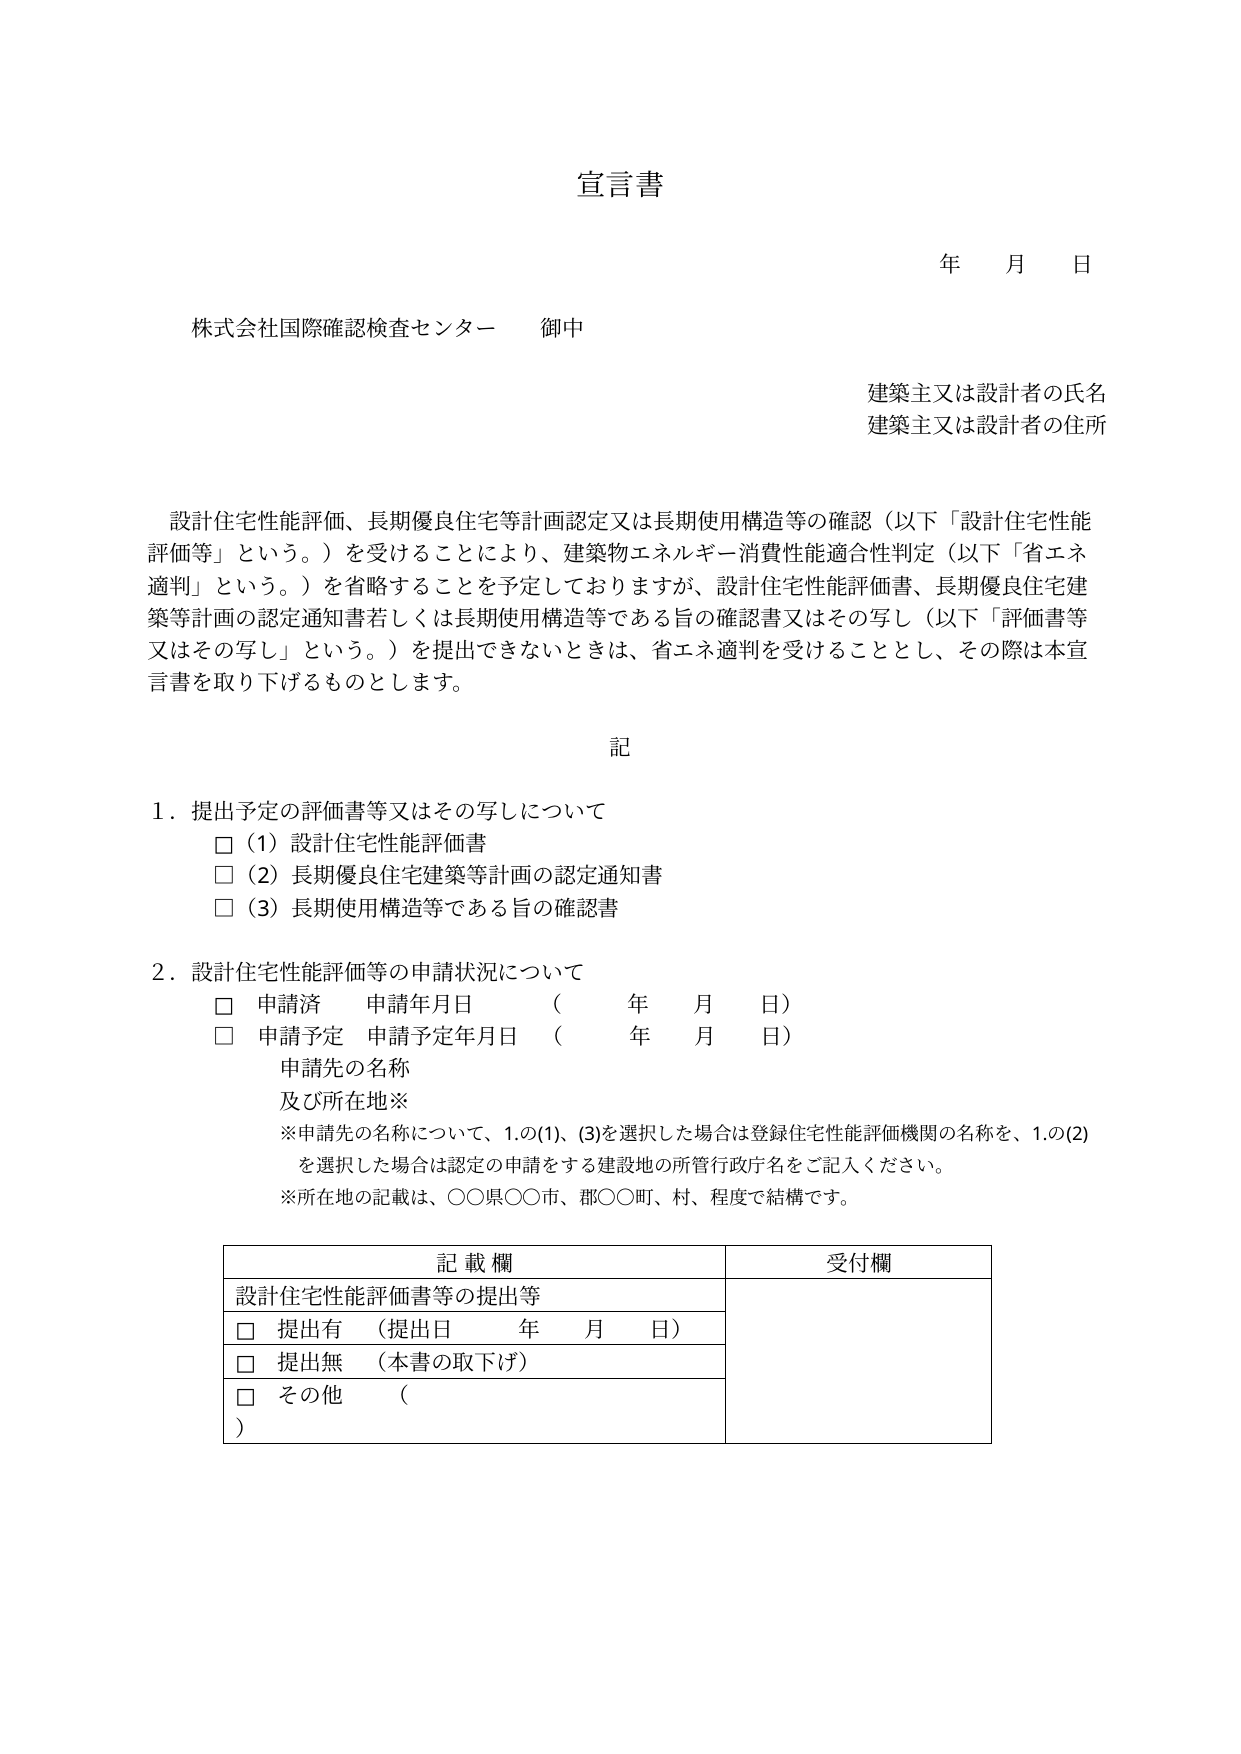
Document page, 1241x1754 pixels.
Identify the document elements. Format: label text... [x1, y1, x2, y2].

text 建築主又は設計者の氏名 [148, 375, 1107, 408]
text □（3）長期使用構造等である旨の確認書 [148, 890, 1092, 923]
text 設計住宅性能評価、長期優良住宅等計画認定又は長期使用構造等の確認（以下「設計住宅性能評価等」という。）を受けることにより、建築物エネルギー消費性能適合性判定（以下「省エネ適判」という。）を省略することを予定しておりますが、設計住宅性能評価書、長期優良住宅建築等計画の認定通知書若しくは長期使用構造等である旨の確認書又はその写し（以下「評価書等又はその写し」という。）を提出できないときは、省エネ適判を受けることとし、その際は本宣言書を取り下げるものとします。 [148, 504, 1092, 697]
text 宣言書 [148, 150, 1092, 214]
text □（1）設計住宅性能評価書 [148, 826, 1092, 858]
text 及び所在地※ [148, 1083, 1092, 1116]
table_cell 設計住宅性能評価書等の提出等 [224, 1279, 725, 1311]
table_header 受付欄 [726, 1246, 991, 1278]
text 年 月 日 [148, 247, 1092, 279]
table_cell □ その他 （ ） [224, 1379, 725, 1443]
text □ 申請済 申請年月日 （ 年 月 日） [148, 987, 1092, 1019]
table_header 記 載 欄 [224, 1246, 725, 1278]
text □ 申請予定 申請予定年月日 （ 年 月 日） [148, 1019, 1092, 1051]
table_cell □ 提出無 （本書の取下げ） [224, 1345, 725, 1377]
text ※所在地の記載は、〇〇県〇〇市、郡〇〇町、村、程度で結構です。 [148, 1180, 1092, 1212]
text １．提出予定の評価書等又はその写しについて [148, 794, 1092, 826]
subtitle 記 [148, 729, 1092, 762]
text 申請先の名称 [148, 1051, 1092, 1083]
text 建築主又は設計者の住所 [148, 408, 1107, 440]
text □（2）長期優良住宅建築等計画の認定通知書 [148, 858, 1092, 890]
table_cell □ 提出有 （提出日 年 月 日） [224, 1312, 725, 1344]
text ２．設計住宅性能評価等の申請状況について [148, 955, 1092, 987]
text ※申請先の名称について、1.の(1)、(3)を選択した場合は登録住宅性能評価機関の名称を、1.の(2)を選択した場合は認定の申請をする建設地の所管行政庁名をご記入ください。 [148, 1116, 1092, 1180]
table_cell [726, 1279, 991, 1443]
text 株式会社国際確認検査センター 御中 [148, 311, 1092, 343]
